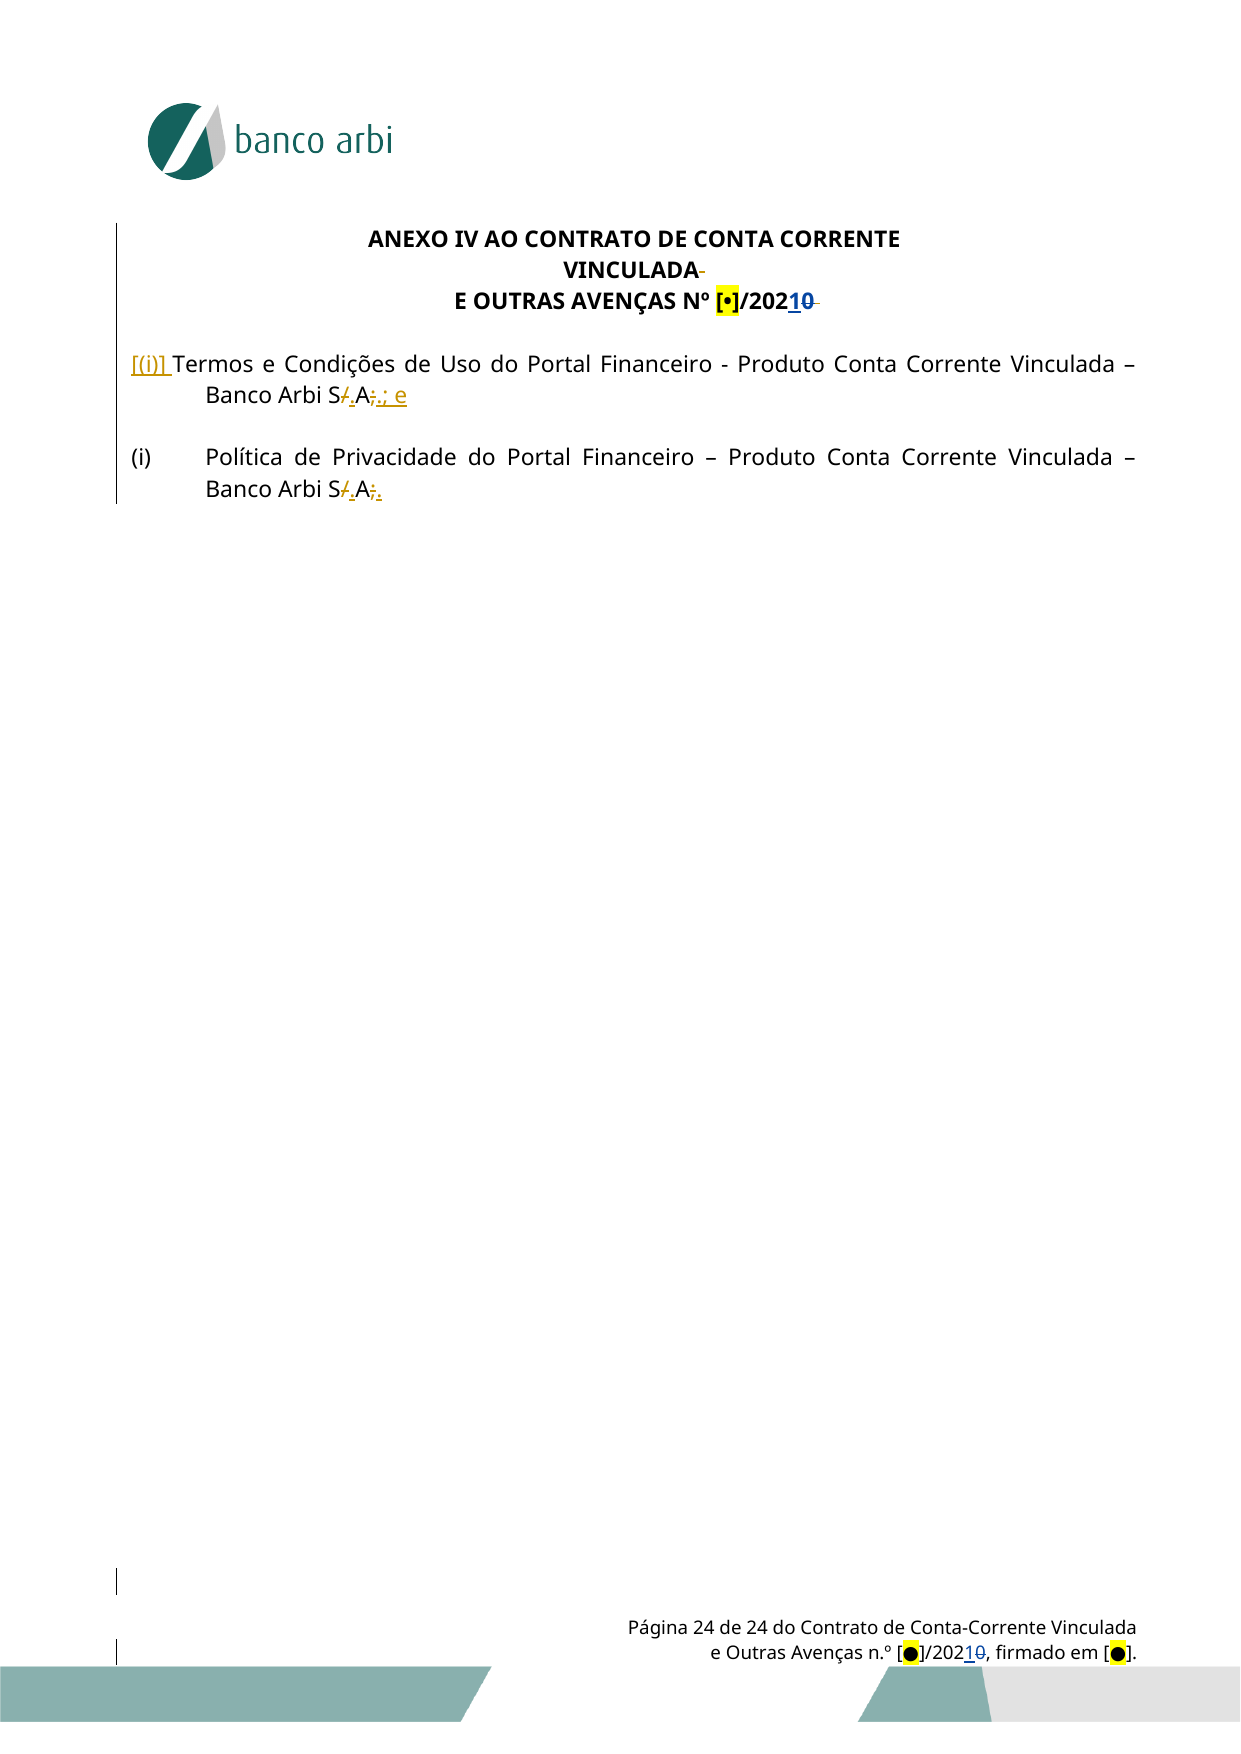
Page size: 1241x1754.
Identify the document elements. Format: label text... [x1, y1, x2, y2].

list Política de Privacidade do Portal Financeiro – Produto Conta Corrente Vinculada – Banco Arbi SA [131, 441, 1137, 504]
list Termos e Condições de Uso do Portal Financeiro - Produto Conta Corrente Vinculada – Banco Arbi SA [131, 348, 1137, 410]
picture [131, 60, 408, 223]
text VINCULADAE OUTRAS AVENÇAS Nº [•]/202 [131, 254, 1137, 316]
text ANEXO IV AO CONTRATO DE CONTA CORRENTE [131, 223, 1137, 254]
picture [0, 1663, 1241, 1722]
